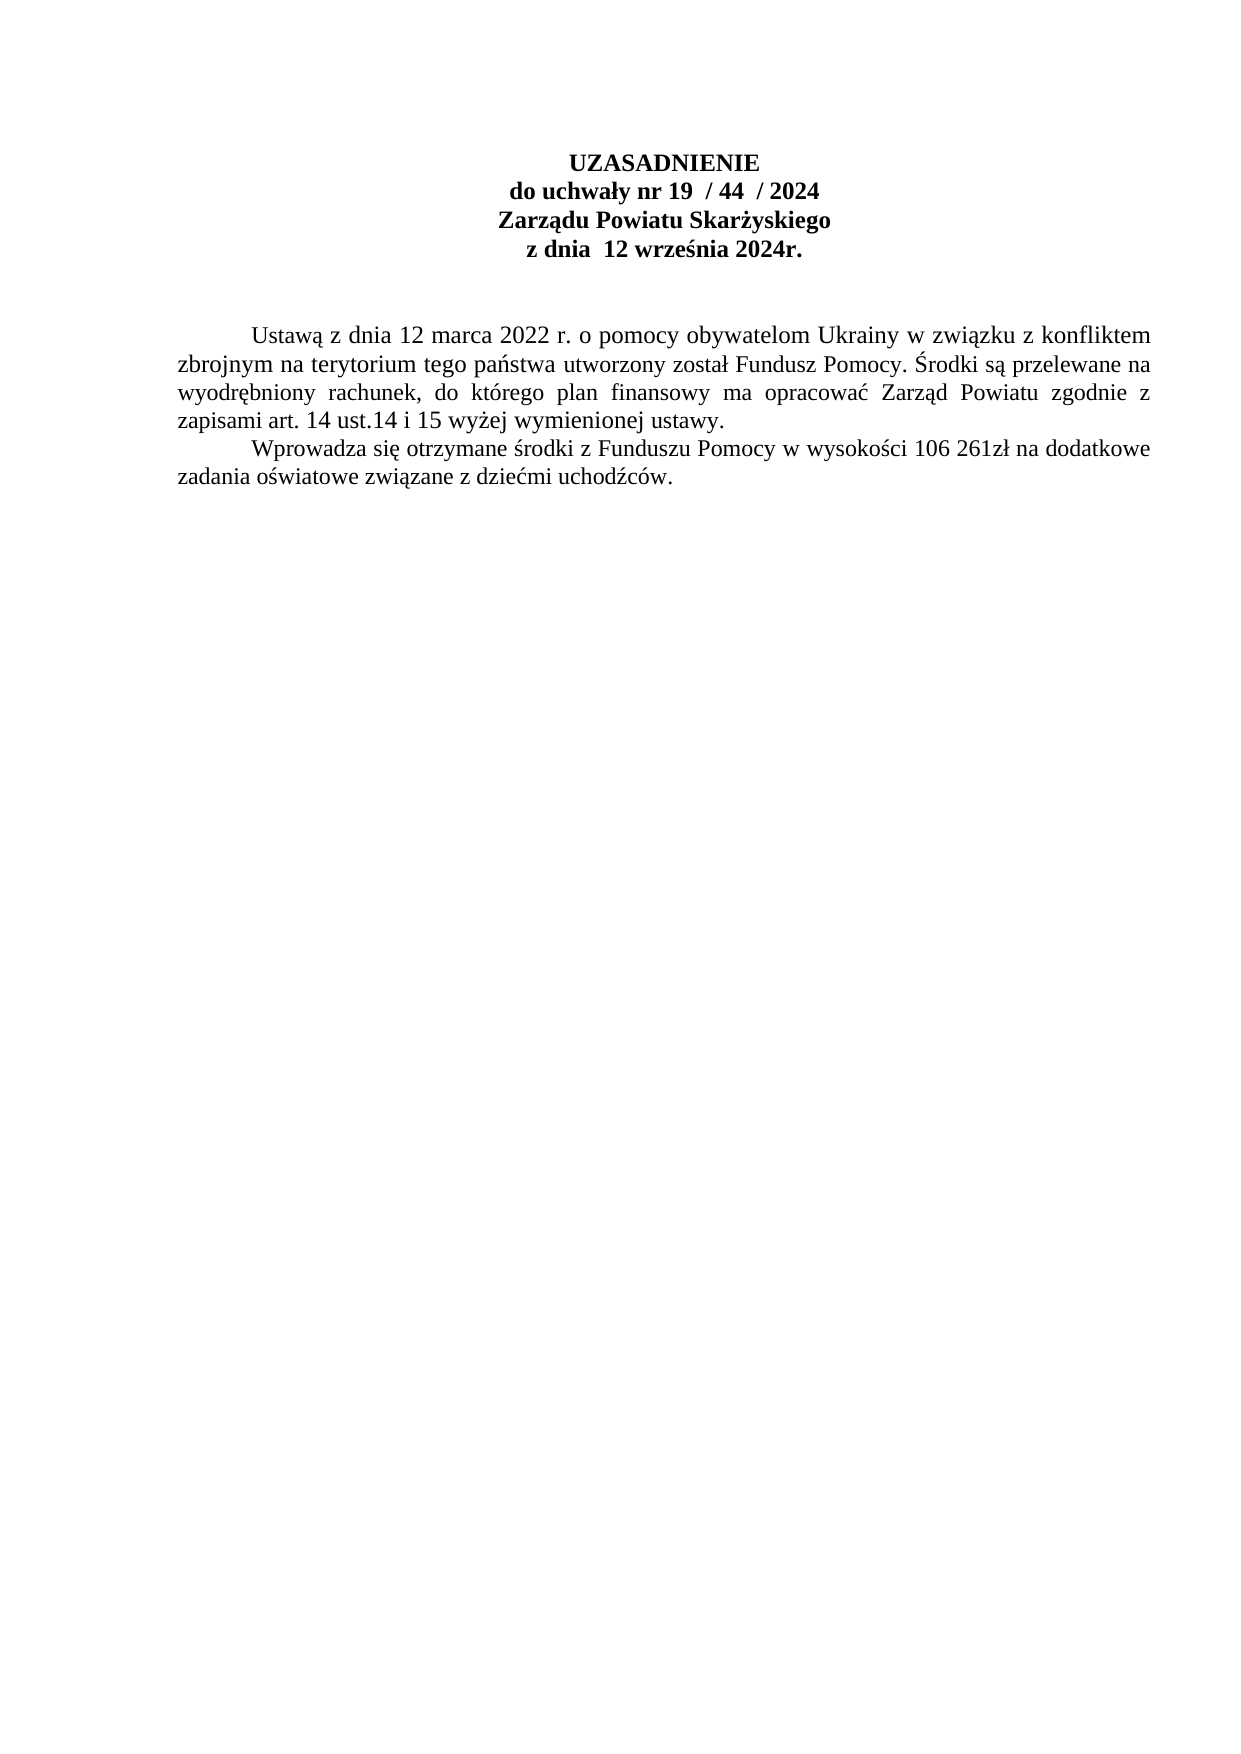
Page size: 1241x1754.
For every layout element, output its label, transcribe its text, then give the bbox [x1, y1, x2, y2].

text UZASADNIENIE [177, 148, 1152, 176]
text Ustawą z dnia 12 marca 2022 r. o pomocy obywatelom Ukrainy w związku z konfliktem zbrojnym na terytorium tego państwa utworzony został Fundusz Pomocy. Środki są przelewane na wyodrębniony rachunek, do którego plan finansowy ma opracować Zarząd Powiatu zgodnie z zapisami art. 14 ust.14 i 15 wyżej wymienionej ustawy. [177, 320, 1152, 434]
text z dnia 12 września 2024r. [177, 234, 1152, 263]
text Zarządu Powiatu Skarżyskiego [177, 205, 1152, 234]
text Wprowadza się otrzymane środki z Funduszu Pomocy w wysokości 106 261zł na dodatkowe zadania oświatowe związane z dziećmi uchodźców. [177, 434, 1152, 489]
text do uchwały nr 19 / 44 / 2024 [177, 176, 1152, 205]
